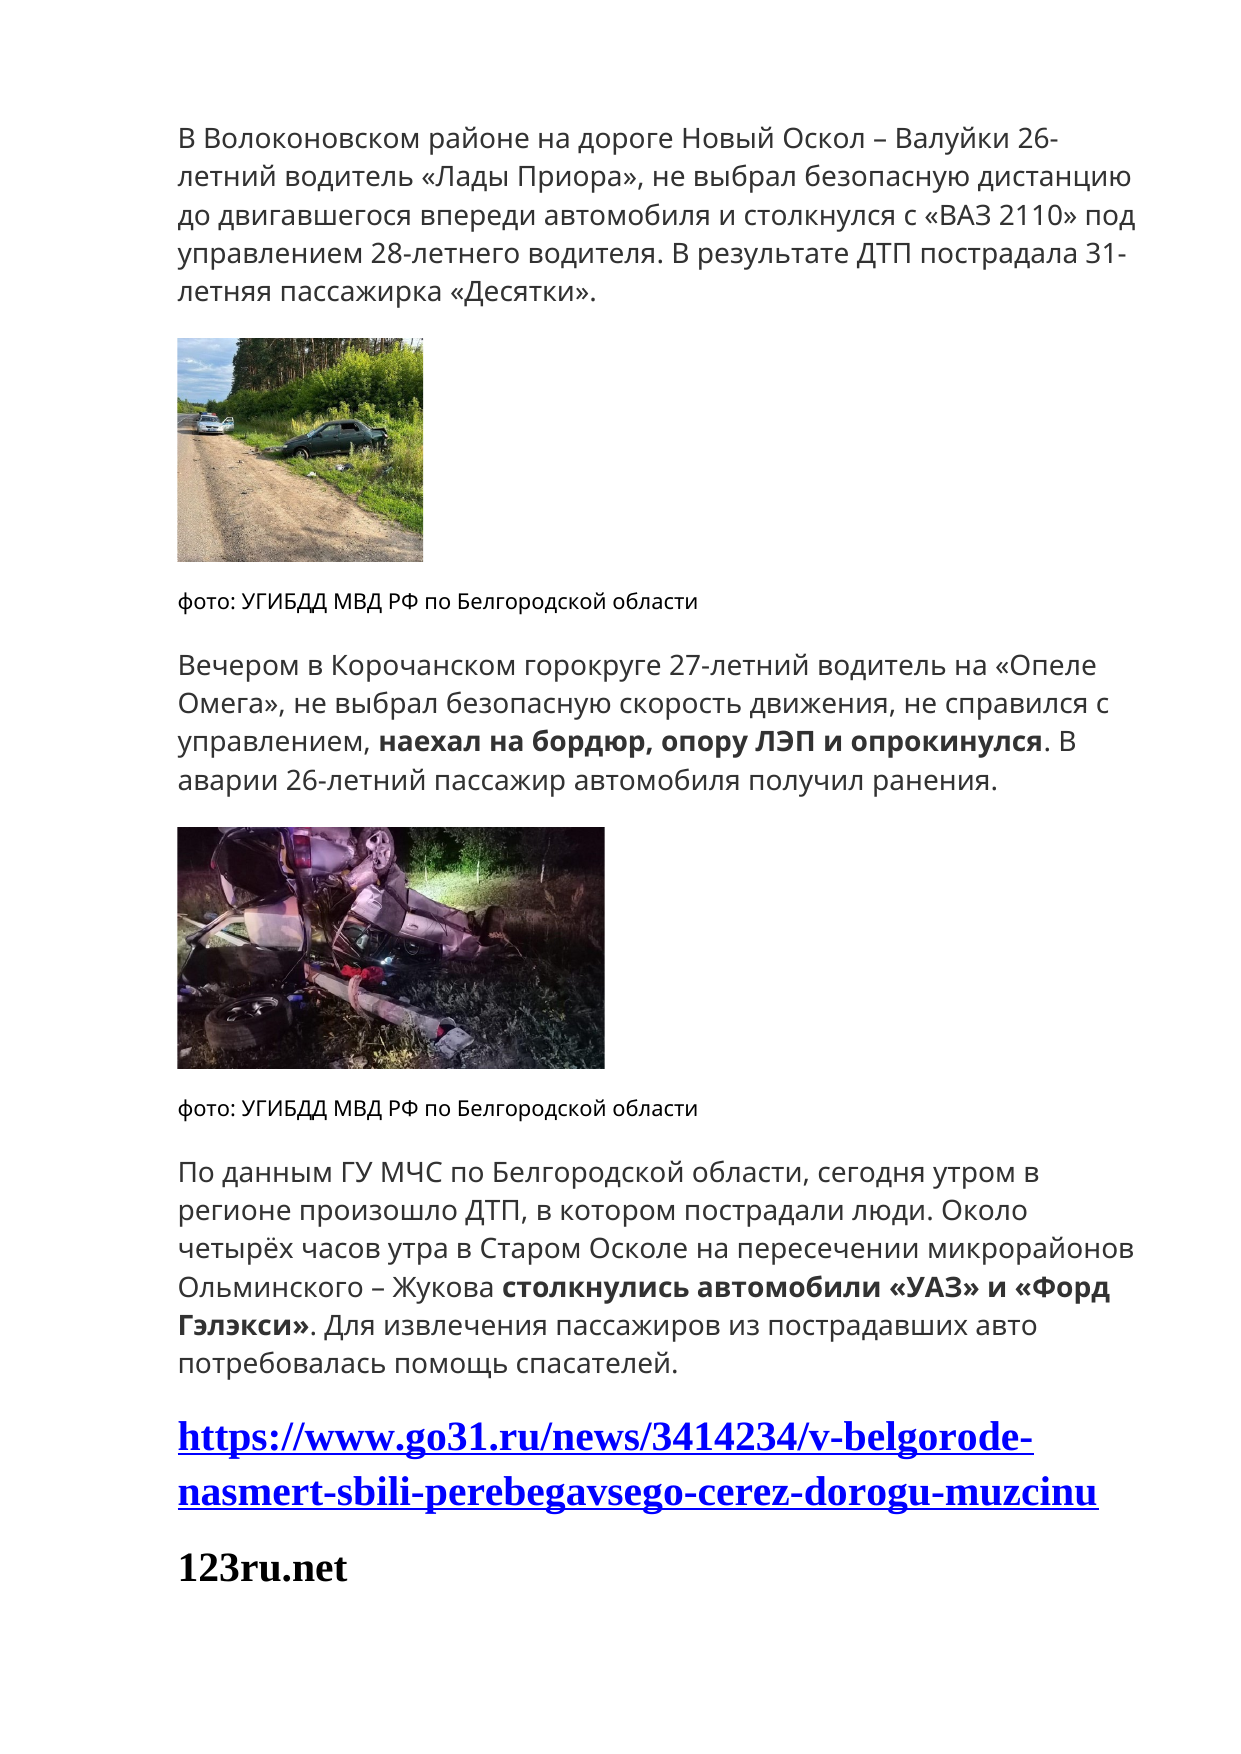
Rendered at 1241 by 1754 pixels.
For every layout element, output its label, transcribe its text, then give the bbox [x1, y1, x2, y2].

text https://www.go31.ru/news/3414234/v-belgorode-nasmert-sbili-perebegavsego-cerez-dorogu-muzcinu [177, 1411, 1152, 1514]
text 123ru.net [177, 1542, 1152, 1590]
picture [177, 827, 605, 1069]
text фото: УГИБДД МВД РФ по Белгородской области [177, 586, 1152, 616]
text фото: УГИБДД МВД РФ по Белгородской области [177, 1093, 1152, 1123]
text Вечером в Корочанском горокруге 27-летний водитель на «Опеле Омега», не выбрал безопасную скорость движения, не справился с управлением, наехал на бордюр, опору ЛЭП и опрокинулся. В аварии 26-летний пассажир автомобиля получил ранения. [177, 645, 1152, 798]
picture [177, 338, 424, 562]
text По данным ГУ МЧС по Белгородской области, сегодня утром в регионе произошло ДТП, в котором пострадали люди. Около четырёх часов утра в Старом Осколе на пересечении микрорайонов Ольминского – Жукова столкнулись автомобили «УАЗ» и «Форд Гэлэкси». Для извлечения пассажиров из пострадавших авто потребовалась помощь спасателей. [177, 1152, 1152, 1382]
text В Волоконовском районе на дороге Новый Оскол – Валуйки 26-летний водитель «Лады Приора», не выбрал безопасную дистанцию до двигавшегося впереди автомобиля и столкнулся с «ВАЗ 2110» под управлением 28-летнего водителя. В результате ДТП пострадала 31-летняя пассажирка «Десятки». [177, 118, 1152, 310]
